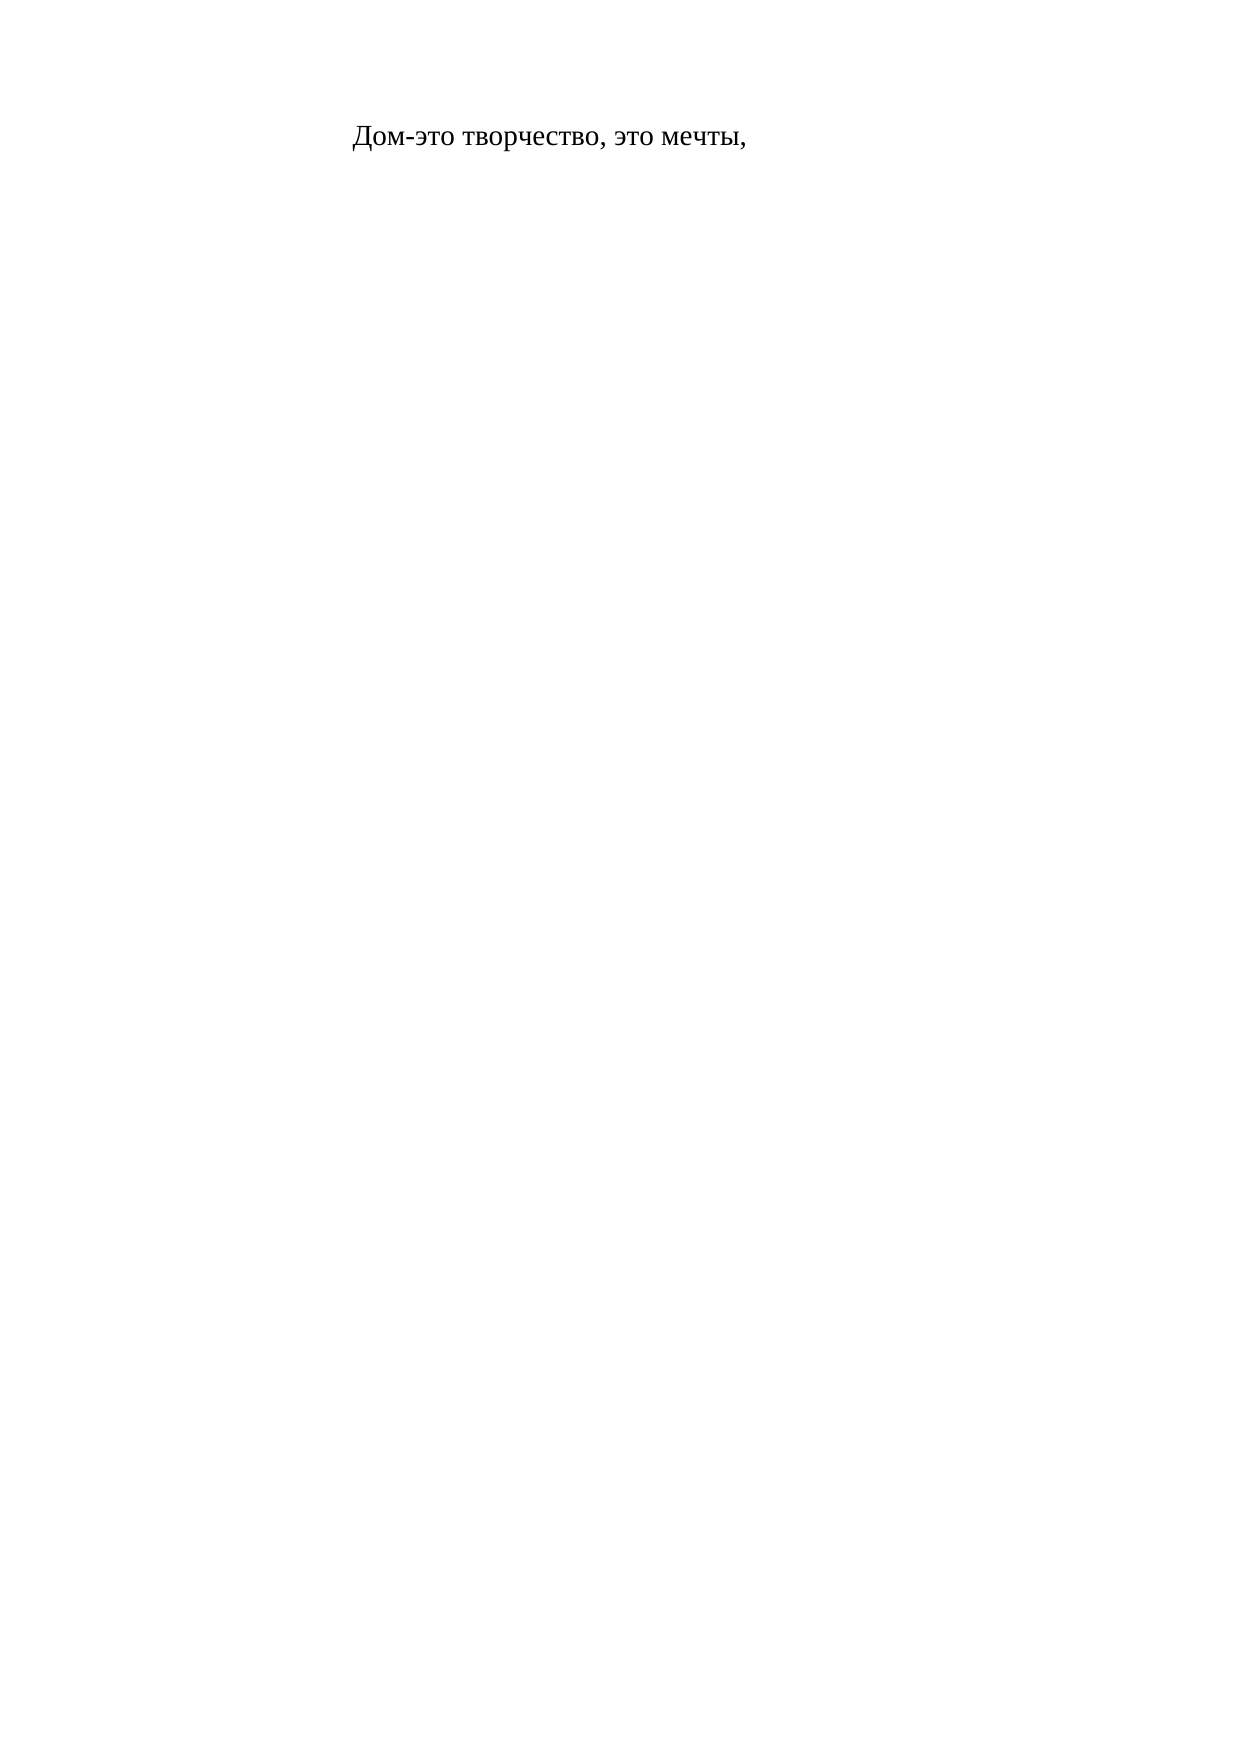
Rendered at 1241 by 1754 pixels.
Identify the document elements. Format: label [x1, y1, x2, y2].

text [177, 118, 1152, 184]
